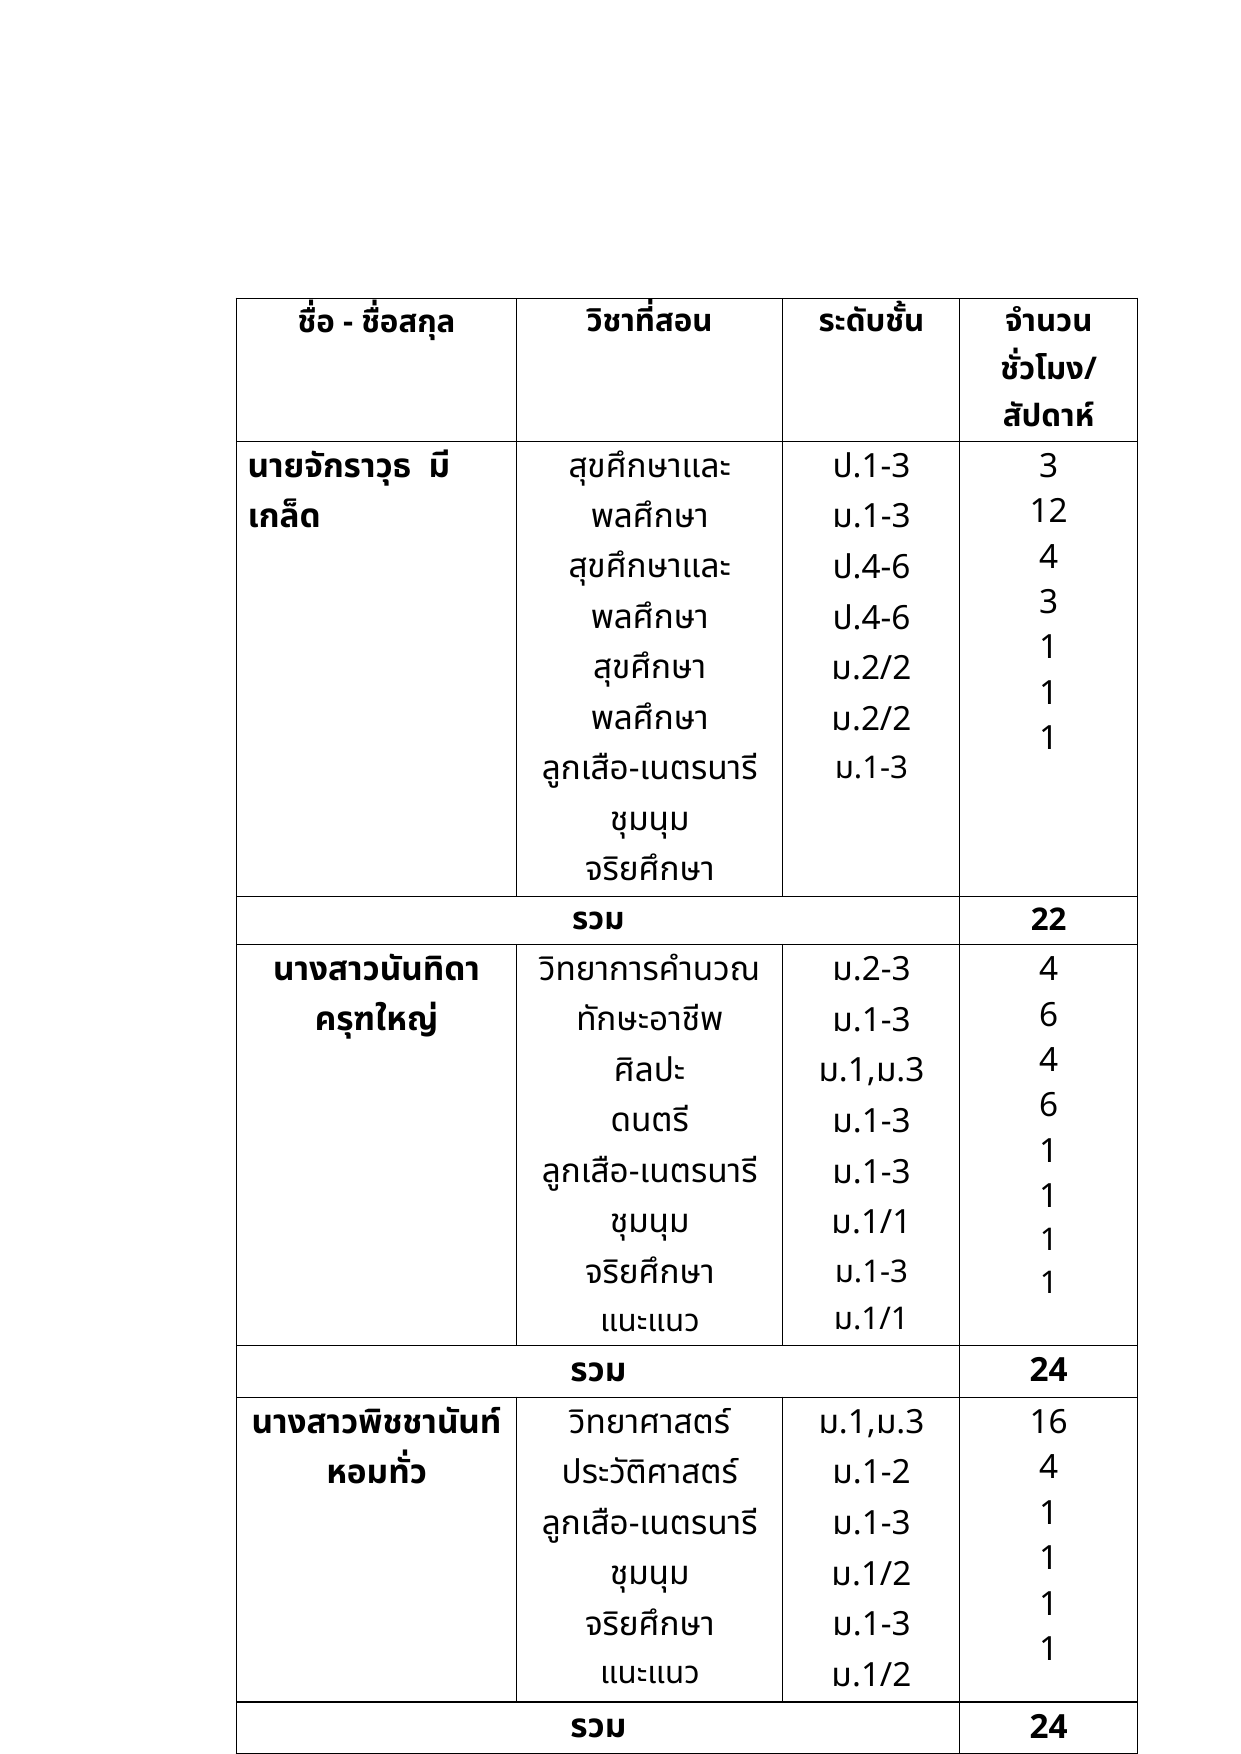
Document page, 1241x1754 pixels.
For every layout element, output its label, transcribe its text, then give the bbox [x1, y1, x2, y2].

table_cell ป.1-3 ม.1-3 ป.4-6 ป.4-6 ม.2/2 ม.2/2 ม.1-3 [783, 442, 959, 896]
table_cell ม.2-3 ม.1-3 ม.1,ม.3 ม.1-3 ม.1-3 ม.1/1 ม.1-3 ม.1/1 [783, 945, 959, 1345]
table_cell 4 6 4 6 1 1 1 1 [960, 945, 1137, 1345]
table_cell รวม [237, 897, 959, 944]
table_header ชื่อ - ชื่อสกุล [237, 299, 516, 441]
table_cell ม.1,ม.3 ม.1-2 ม.1-3 ม.1/2 ม.1-3 ม.1/2 [783, 1398, 959, 1701]
table_header วิชาที่สอน [517, 299, 782, 441]
table_cell 22 [960, 897, 1137, 944]
table_cell 3 12 4 3 1 1 1 [960, 442, 1137, 896]
table_cell วิทยาการคำนวณ ทักษะอาชีพ ศิลปะ ดนตรี ลูกเสือ-เนตรนารี ชุมนุม จริยศึกษา แนะแนว [517, 945, 782, 1345]
table_cell นายจักราวุธ มีเกล็ด [237, 442, 516, 896]
table_cell 24 [960, 1703, 1137, 1753]
table_cell วิทยาศาสตร์ ประวัติศาสตร์ ลูกเสือ-เนตรนารี ชุมนุม จริยศึกษา แนะแนว [517, 1398, 782, 1701]
table_cell รวม [237, 1346, 959, 1397]
table_cell นางสาวพิชชานันท์ หอมทั่ว [237, 1398, 516, 1701]
table_cell สุขศึกษาและพลศึกษา สุขศึกษาและพลศึกษา สุขศึกษา พลศึกษา ลูกเสือ-เนตรนารี ชุมนุม จริยศึกษา [517, 442, 782, 896]
table_cell 16 4 1 1 1 1 [960, 1398, 1137, 1701]
table_header ระดับชั้น [783, 299, 959, 441]
table_header จำนวนชั่วโมง/สัปดาห์ [960, 299, 1137, 441]
table_cell รวม [237, 1703, 959, 1753]
table_cell 24 [960, 1346, 1137, 1397]
table_cell นางสาวนันทิดา ครุฑใหญ่ [237, 945, 516, 1345]
